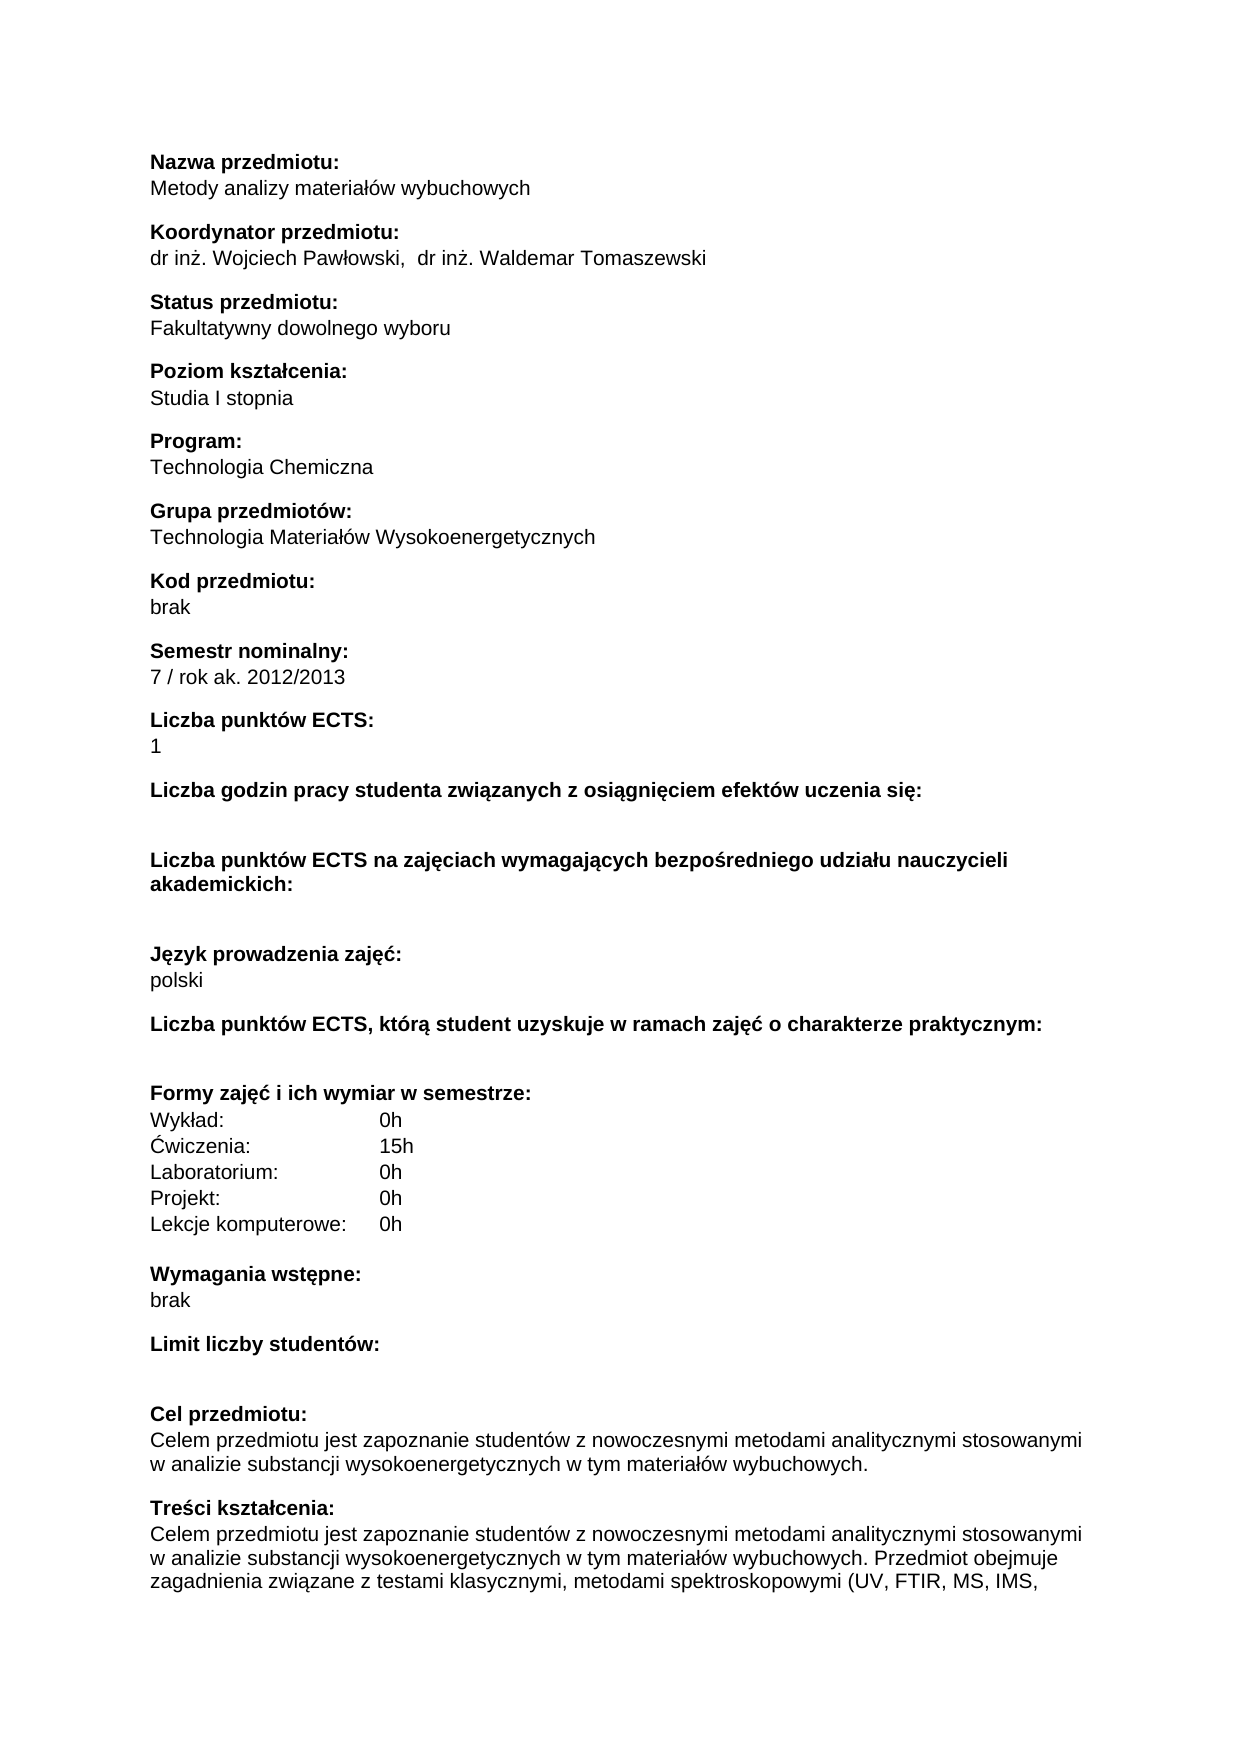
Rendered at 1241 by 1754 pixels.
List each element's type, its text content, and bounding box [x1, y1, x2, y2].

table_cell 0h [369, 1158, 597, 1184]
text Limit liczby studentów: [150, 1332, 1090, 1356]
table_cell Projekt: [140, 1186, 367, 1210]
text Cel przedmiotu: [150, 1402, 1090, 1426]
text Wymagania wstępne: [150, 1262, 1090, 1286]
table_cell 0h [369, 1210, 597, 1236]
text Celem przedmiotu jest zapoznanie studentów z nowoczesnymi metodami analitycznymi stosowanymi w analizie substancji wysokoenergetycznych w tym materiałów wybuchowych. [150, 1428, 1090, 1476]
text Liczba punktów ECTS: [150, 708, 1090, 732]
text Studia I stopnia [150, 385, 1090, 409]
text Kod przedmiotu: [150, 569, 1090, 593]
text polski [150, 968, 1090, 992]
text Semestr nominalny: [150, 638, 1090, 662]
text brak [150, 1288, 1090, 1312]
text Treści kształcenia: [150, 1495, 1090, 1519]
table_cell Lekcje komputerowe: [140, 1212, 367, 1236]
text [150, 1521, 1090, 1593]
text 1 [150, 734, 1090, 758]
text Poziom kształcenia: [150, 359, 1090, 383]
table_cell 0h [369, 1184, 597, 1210]
table_header 0h [369, 1108, 597, 1132]
text Liczba godzin pracy studenta związanych z osiągnięciem efektów uczenia się: [150, 778, 1090, 802]
text 7 / rok ak. 2012/2013 [150, 664, 1090, 688]
text Język prowadzenia zajęć: [150, 942, 1090, 966]
text brak [150, 595, 1090, 619]
table_cell Laboratorium: [140, 1160, 367, 1184]
text Liczba punktów ECTS, którą student uzyskuje w ramach zajęć o charakterze praktycznym: [150, 1011, 1090, 1035]
text Nazwa przedmiotu: [150, 150, 1090, 174]
text Metody analizy materiałów wybuchowych [150, 176, 1090, 200]
text Formy zajęć i ich wymiar w semestrze: [150, 1081, 1090, 1105]
table_cell 15h [369, 1132, 597, 1158]
text Program: [150, 429, 1090, 453]
table_cell Ćwiczenia: [140, 1134, 367, 1158]
table_header Wykład: [140, 1108, 367, 1132]
text Koordynator przedmiotu: [150, 220, 1090, 244]
text Technologia Chemiczna [150, 455, 1090, 479]
text Technologia Materiałów Wysokoenergetycznych [150, 525, 1090, 549]
text Grupa przedmiotów: [150, 499, 1090, 523]
text Status przedmiotu: [150, 289, 1090, 313]
text Liczba punktów ECTS na zajęciach wymagających bezpośredniego udziału nauczycieli akademickich: [150, 848, 1090, 896]
text Fakultatywny dowolnego wyboru [150, 316, 1090, 339]
text dr inż. Wojciech Pawłowski, dr inż. Waldemar Tomaszewski [150, 246, 1090, 270]
